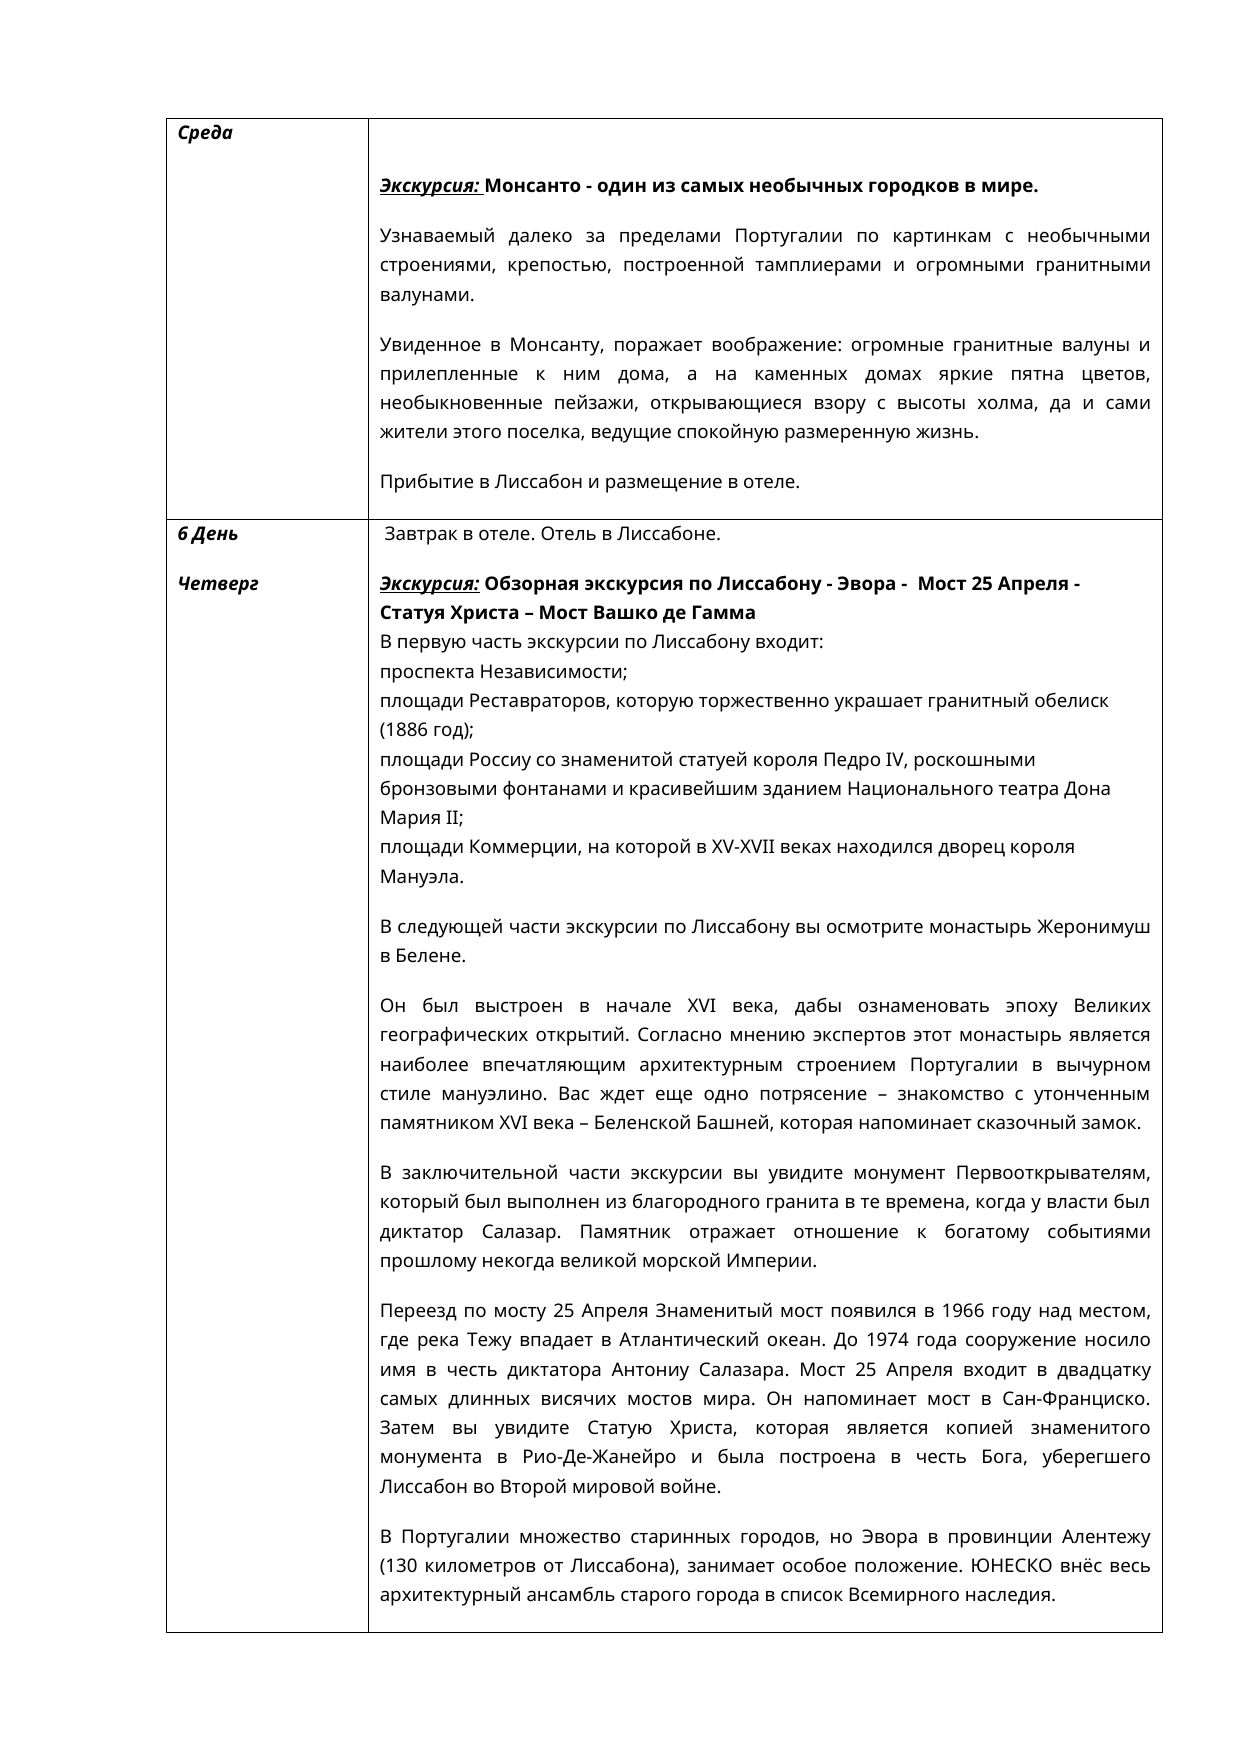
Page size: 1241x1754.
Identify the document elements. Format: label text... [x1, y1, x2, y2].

table_cell 6 День Четверг [167, 520, 368, 1632]
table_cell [369, 119, 1162, 519]
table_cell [369, 520, 1162, 1632]
table_cell 5 День Среда [167, 119, 368, 519]
